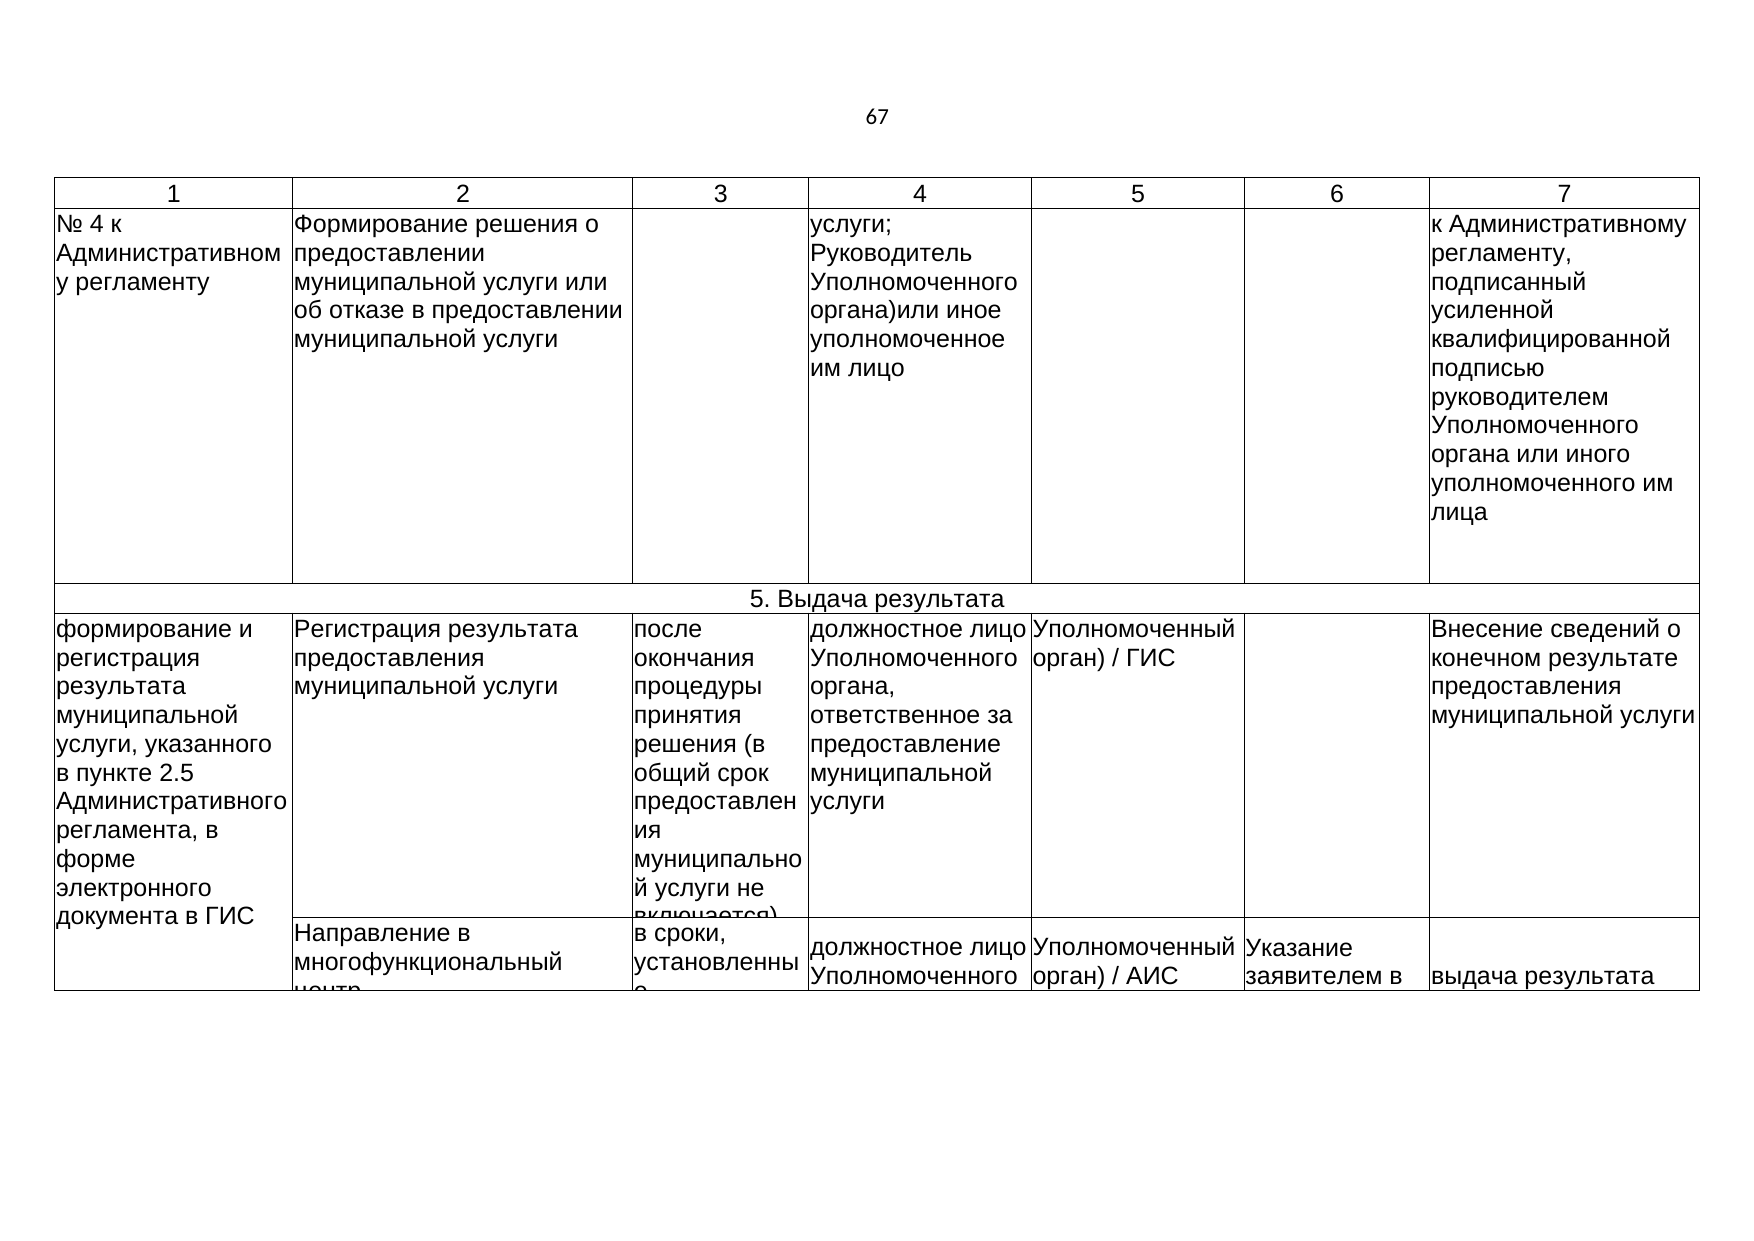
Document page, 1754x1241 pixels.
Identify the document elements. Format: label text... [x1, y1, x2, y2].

table_header 4 [809, 178, 1031, 208]
table_cell в сроки, установленные [633, 918, 808, 990]
table_cell Направление в многофункциональный центр [293, 918, 632, 990]
table_header 6 [1245, 178, 1429, 208]
table_cell Формирование решения о предоставлении муниципальной услуги или об отказе в предоставлении муниципальной услуги [293, 209, 632, 583]
table_cell к Административному регламенту, подписанный усиленной квалифицированной подписью руководителем Уполномоченного органа или иного уполномоченного им лица [1430, 209, 1699, 583]
table_cell 5. Выдача результата [55, 584, 1699, 613]
table_cell услуги; Руководитель Уполномоченного органа)или иное уполномоченное им лицо [809, 209, 1031, 583]
table_cell [633, 209, 808, 583]
table_cell [1245, 614, 1429, 917]
table_cell Регистрация результата предоставления муниципальной услуги [293, 614, 632, 917]
table_cell после окончания процедуры принятия решения (в общий срок предоставления муниципальной услуги не включается) [633, 614, 808, 917]
table_cell Уполномоченный орган) / ГИС [1032, 614, 1244, 917]
table_cell № 4 к Административному регламенту [55, 209, 292, 583]
table_header 7 [1430, 178, 1699, 208]
table_cell Уполномоченный орган) / АИС [1032, 918, 1244, 990]
table_cell должностное лицо Уполномоченного [809, 918, 1031, 990]
table_header 2 [293, 178, 632, 208]
table_cell [1245, 209, 1429, 583]
table_cell [1032, 209, 1244, 583]
table_cell Внесение сведений о конечном результате предоставления муниципальной услуги [1430, 614, 1699, 917]
table_header 3 [633, 178, 808, 208]
table_cell формирование и регистрация результата муниципальной услуги, указанного в пункте 2.5 Административного регламента, в форме электронного документа в ГИС [55, 614, 292, 990]
table_cell Указание заявителем в [1245, 918, 1429, 990]
table_header 5 [1032, 178, 1244, 208]
table_header 1 [55, 178, 292, 208]
table_cell должностное лицо Уполномоченного органа, ответственное за предоставление муниципальной услуги [809, 614, 1031, 917]
table_cell выдача результата [1430, 918, 1699, 990]
